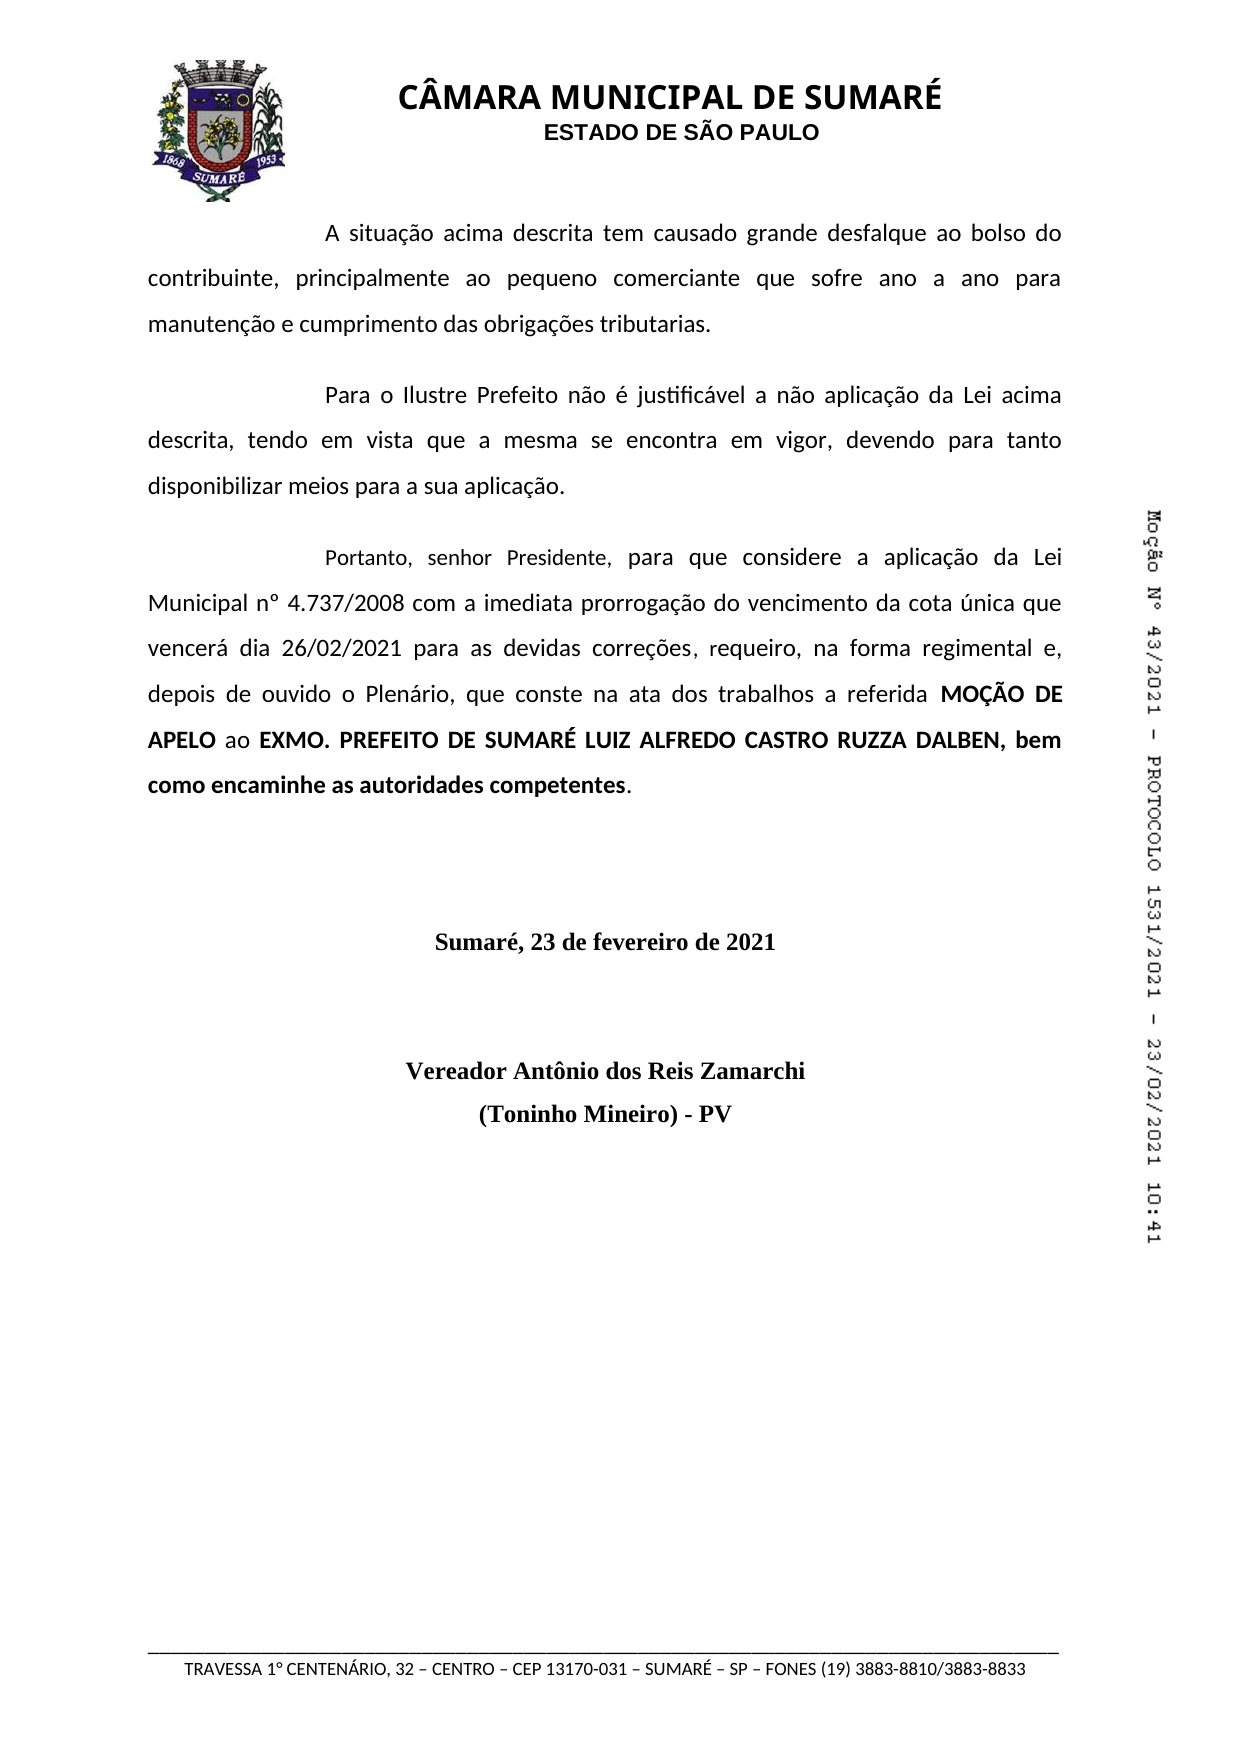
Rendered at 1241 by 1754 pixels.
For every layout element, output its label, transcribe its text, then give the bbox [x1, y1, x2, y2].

text Sumaré, 23 de fevereiro de 2021 [148, 927, 1063, 955]
text Vereador Antônio dos Reis Zamarchi [148, 1056, 1063, 1085]
text A situação acima descrita tem causado grande desfalque ao bolso do contribuinte, principalmente ao pequeno comerciante que sofre ano a ano para manutenção e cumprimento das obrigações tributarias. [148, 217, 1063, 339]
text Portanto, senhor Presidente, para que considere a aplicação da Lei Municipal nº 4.737/2008 com a imediata prorrogação do vencimento da cota única que vencerá dia 26/02/2021 para as devidas correções, requeiro, na forma regimental e, depois de ouvido o Plenário, que conste na ata dos trabalhos a referida MOÇÃO DE APELO ao EXMO. PREFEITO DE SUMARÉ LUIZ ALFREDO CASTRO RUZZA DALBEN, bem como encaminhe as autoridades competentes. [148, 541, 1063, 800]
text (Toninho Mineiro) - PV [148, 1099, 1063, 1128]
picture [147, 60, 286, 202]
picture [1120, 506, 1183, 1248]
text Para o Ilustre Prefeito não é justificável a não aplicação da Lei acima descrita, tendo em vista que a mesma se encontra em vigor, devendo para tanto disponibilizar meios para a sua aplicação. [148, 379, 1063, 501]
